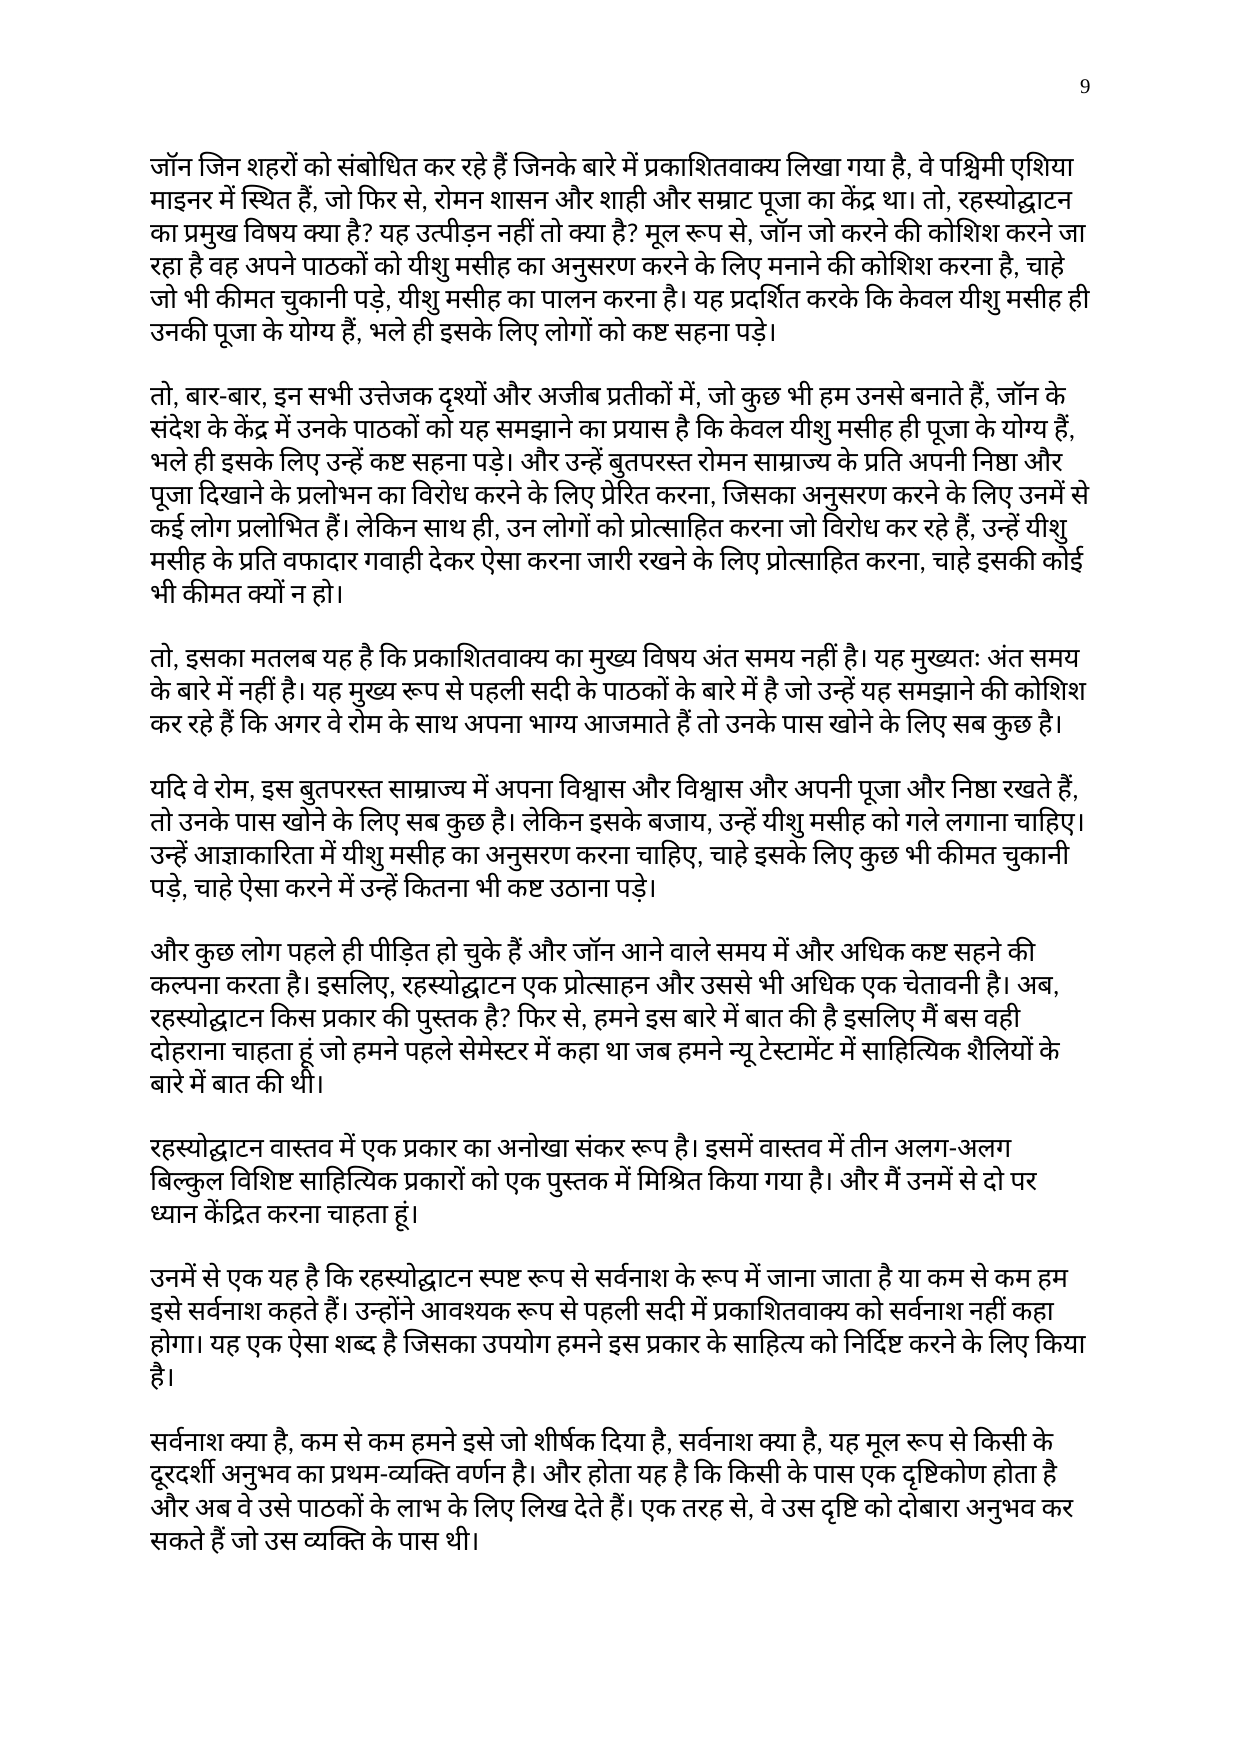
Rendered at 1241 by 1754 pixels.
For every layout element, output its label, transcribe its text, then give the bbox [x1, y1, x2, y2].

text यदि वे रोम, इस बुतपरस्त साम्राज्य में अपना विश्वास और विश्वास और अपनी पूजा और निष्ठा रखते हैं, तो उनके पास खोने के लिए सब कुछ है। लेकिन इसके बजाय, उन्हें यीशु मसीह को गले लगाना चाहिए। उन्हें आज्ञाकारिता में यीशु मसीह का अनुसरण करना चाहिए, चाहे इसके लिए कुछ भी कीमत चुकानी पड़े, चाहे ऐसा करने में उन्हें कितना भी कष्ट उठाना पड़े। [150, 772, 1090, 904]
text तो, इसका मतलब यह है कि प्रकाशितवाक्य का मुख्य विषय अंत समय नहीं है। यह मुख्यतः अंत समय के बारे में नहीं है। यह मुख्य रूप से पहली सदी के पाठकों के बारे में है जो उन्हें यह समझाने की कोशिश कर रहे हैं कि अगर वे रोम के साथ अपना भाग्य आजमाते हैं तो उनके पास खोने के लिए सब कुछ है। [150, 642, 1090, 741]
text तो, बार-बार, इन सभी उत्तेजक दृश्यों और अजीब प्रतीकों में, जो कुछ भी हम उनसे बनाते हैं, जॉन के संदेश के केंद्र में उनके पाठकों को यह समझाने का प्रयास है कि केवल यीशु मसीह ही पूजा के योग्य हैं, भले ही इसके लिए उन्हें कष्ट सहना पड़े। और उन्हें बुतपरस्त रोमन साम्राज्य के प्रति अपनी निष्ठा और पूजा दिखाने के प्रलोभन का विरोध करने के लिए प्रेरित करना, जिसका अनुसरण करने के लिए उनमें से कई लोग प्रलोभित हैं। लेकिन साथ ही, उन लोगों को प्रोत्साहित करना जो विरोध कर रहे हैं, उन्हें यीशु मसीह के प्रति वफादार गवाही देकर ऐसा करना जारी रखने के लिए प्रोत्साहित करना, चाहे इसकी कोई भी कीमत क्यों न हो। [150, 379, 1090, 610]
text रहस्योद्घाटन वास्तव में एक प्रकार का अनोखा संकर रूप है। इसमें वास्तव में तीन अलग-अलग बिल्कुल विशिष्ट साहित्यिक प्रकारों को एक पुस्तक में मिश्रित किया गया है। और मैं उनमें से दो पर ध्यान केंद्रित करना चाहता हूं। [150, 1131, 1090, 1230]
text जॉन जिन शहरों को संबोधित कर रहे हैं जिनके बारे में प्रकाशितवाक्य लिखा गया है, वे पश्चिमी एशिया माइनर में स्थित हैं, जो फिर से, रोमन शासन और शाही और सम्राट पूजा का केंद्र था। तो, रहस्योद्घाटन का प्रमुख विषय क्या है? यह उत्पीड़न नहीं तो क्या है? मूल रूप से, जॉन जो करने की कोशिश करने जा रहा है वह अपने पाठकों को यीशु मसीह का अनुसरण करने के लिए मनाने की कोशिश करना है, चाहे जो भी कीमत चुकानी पड़े, यीशु मसीह का पालन करना है। यह प्रदर्शित करके कि केवल यीशु मसीह ही उनकी पूजा के योग्य हैं, भले ही इसके लिए लोगों को कष्ट सहना पड़े। [150, 150, 1090, 348]
text उनमें से एक यह है कि रहस्योद्घाटन स्पष्ट रूप से सर्वनाश के रूप में जाना जाता है या कम से कम हम इसे सर्वनाश कहते हैं। उन्होंने आवश्यक रूप से पहली सदी में प्रकाशितवाक्य को सर्वनाश नहीं कहा होगा। यह एक ऐसा शब्द है जिसका उपयोग हमने इस प्रकार के साहित्य को निर्दिष्ट करने के लिए किया है। [150, 1261, 1090, 1393]
text और कुछ लोग पहले ही पीड़ित हो चुके हैं और जॉन आने वाले समय में और अधिक कष्ट सहने की कल्पना करता है। इसलिए, रहस्योद्घाटन एक प्रोत्साहन और उससे भी अधिक एक चेतावनी है। अब, रहस्योद्घाटन किस प्रकार की पुस्तक है? फिर से, हमने इस बारे में बात की है इसलिए मैं बस वही दोहराना चाहता हूं जो हमने पहले सेमेस्टर में कहा था जब हमने न्यू टेस्टामेंट में साहित्यिक शैलियों के बारे में बात की थी। [150, 935, 1090, 1100]
text सर्वनाश क्या है, कम से कम हमने इसे जो शीर्षक दिया है, सर्वनाश क्या है, यह मूल रूप से किसी के दूरदर्शी अनुभव का प्रथम-व्यक्ति वर्णन है। और होता यह है कि किसी के पास एक दृष्टिकोण होता है और अब वे उसे पाठकों के लाभ के लिए लिख देते हैं। एक तरह से, वे उस दृष्टि को दोबारा अनुभव कर सकते हैं जो उस व्यक्ति के पास थी। [150, 1425, 1090, 1557]
